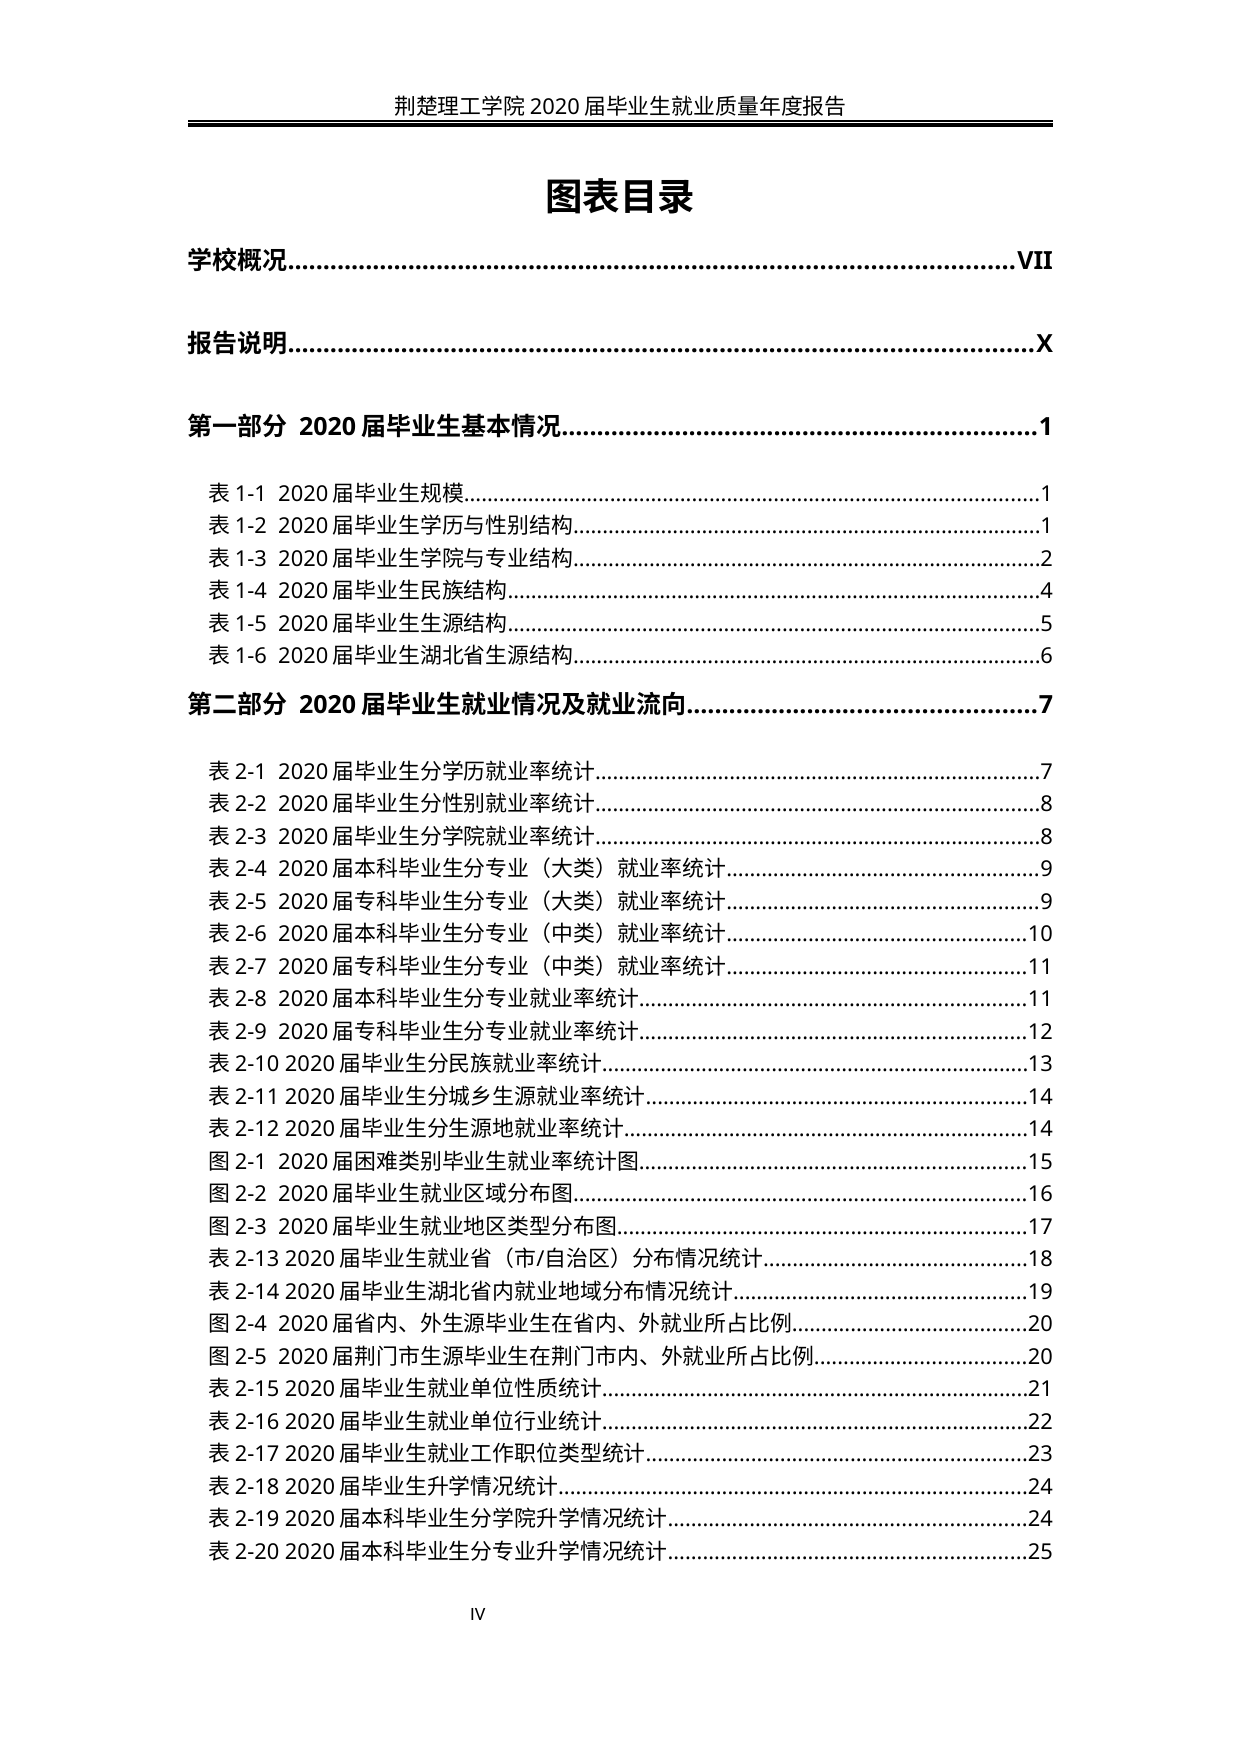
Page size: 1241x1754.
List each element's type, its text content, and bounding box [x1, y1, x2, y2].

text 图2-4 2020届省内、外生源毕业生在省内、外就业所占比例 20 [208, 1306, 1053, 1338]
text 表2-20 2020届本科毕业生分专业升学情况统计 25 [208, 1533, 1053, 1566]
text 表2-7 2020届专科毕业生分专业（中类）就业率统计 11 [208, 948, 1053, 981]
text 图表目录 [187, 161, 1053, 226]
text 表2-17 2020届毕业生就业工作职位类型统计 23 [208, 1436, 1053, 1468]
text 表2-10 2020届毕业生分民族就业率统计 13 [208, 1046, 1053, 1078]
text 表2-12 2020届毕业生分生源地就业率统计 14 [208, 1111, 1053, 1143]
text 报告说明 X [187, 309, 1053, 374]
text 表2-18 2020届毕业生升学情况统计 24 [208, 1468, 1053, 1501]
text 表1-4 2020届毕业生民族结构 4 [208, 573, 1053, 605]
text 表2-3 2020届毕业生分学院就业率统计 8 [208, 818, 1053, 851]
text 图2-1 2020届困难类别毕业生就业率统计图 15 [208, 1143, 1053, 1176]
text 表2-2 2020届毕业生分性别就业率统计 8 [208, 786, 1053, 818]
text 表1-2 2020届毕业生学历与性别结构 1 [208, 508, 1053, 540]
text 表2-4 2020届本科毕业生分专业（大类）就业率统计 9 [208, 851, 1053, 883]
text 表2-15 2020届毕业生就业单位性质统计 21 [208, 1371, 1053, 1403]
text 表2-8 2020届本科毕业生分专业就业率统计 11 [208, 981, 1053, 1013]
text 表2-1 2020届毕业生分学历就业率统计 7 [208, 753, 1053, 786]
text 第二部分 2020届毕业生就业情况及就业流向 7 [187, 670, 1053, 735]
text 表2-9 2020届专科毕业生分专业就业率统计 12 [208, 1013, 1053, 1046]
text 第一部分 2020届毕业生基本情况 1 [187, 392, 1053, 457]
text 表2-14 2020届毕业生湖北省内就业地域分布情况统计 19 [208, 1273, 1053, 1306]
text 表2-5 2020届专科毕业生分专业（大类）就业率统计 9 [208, 883, 1053, 916]
text 表2-11 2020届毕业生分城乡生源就业率统计 14 [208, 1078, 1053, 1111]
text 学校概况 VII [187, 226, 1053, 291]
text 表1-3 2020届毕业生学院与专业结构 2 [208, 540, 1053, 573]
text 图2-3 2020届毕业生就业地区类型分布图 17 [208, 1208, 1053, 1241]
text 图2-2 2020届毕业生就业区域分布图 16 [208, 1176, 1053, 1208]
text 表1-6 2020届毕业生湖北省生源结构 6 [208, 638, 1053, 670]
text 表1-1 2020届毕业生规模 1 [208, 475, 1053, 508]
text 图2-5 2020届荆门市生源毕业生在荆门市内、外就业所占比例 20 [208, 1338, 1053, 1371]
text 表2-13 2020届毕业生就业省（市/自治区）分布情况统计 18 [208, 1241, 1053, 1273]
text 表2-16 2020届毕业生就业单位行业统计 22 [208, 1403, 1053, 1436]
text 表2-6 2020届本科毕业生分专业（中类）就业率统计 10 [208, 916, 1053, 948]
text 表2-19 2020届本科毕业生分学院升学情况统计 24 [208, 1501, 1053, 1533]
text 表1-5 2020届毕业生生源结构 5 [208, 605, 1053, 638]
